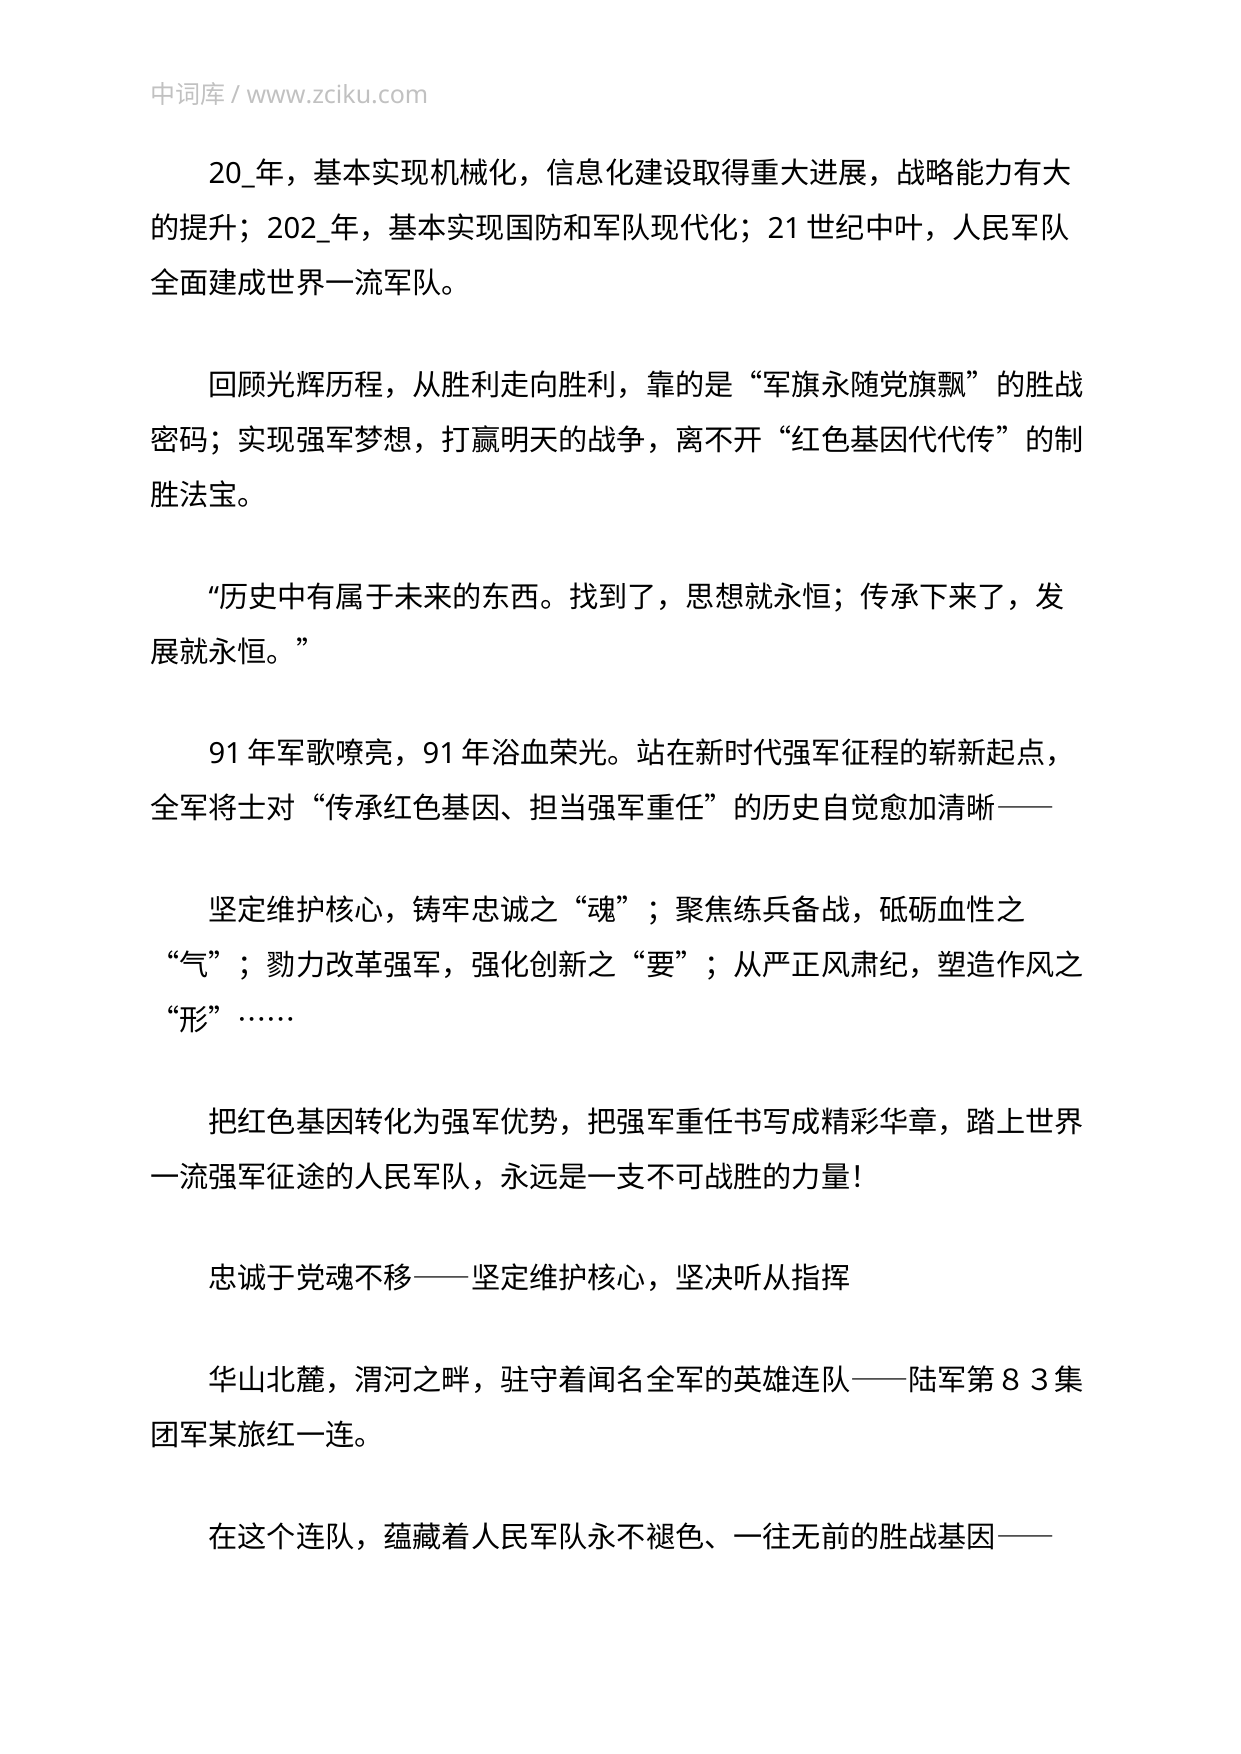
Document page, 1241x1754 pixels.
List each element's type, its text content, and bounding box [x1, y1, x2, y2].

text 20_年，基本实现机械化，信息化建设取得重大进展，战略能力有大的提升；202_年，基本实现国防和军队现代化；21世纪中叶，人民军队全面建成世界一流军队。 [150, 150, 1090, 302]
text 把红色基因转化为强军优势，把强军重任书写成精彩华章，踏上世界一流强军征途的人民军队，永远是一支不可战胜的力量！ [150, 1098, 1090, 1196]
text 忠诚于党魂不移——坚定维护核心，坚决听从指挥 [150, 1255, 1090, 1297]
text 坚定维护核心，铸牢忠诚之“魂”；聚焦练兵备战，砥砺血性之“气”；勠力改革强军，强化创新之“要”；从严正风肃纪，塑造作风之“形”…… [150, 887, 1090, 1039]
text 91年军歌嘹亮，91年浴血荣光。站在新时代强军征程的崭新起点，全军将士对“传承红色基因、担当强军重任”的历史自觉愈加清晰—— [150, 730, 1090, 827]
text 华山北麓，渭河之畔，驻守着闻名全军的英雄连队——陆军第８３集团军某旅红一连。 [150, 1357, 1090, 1454]
text 回顾光辉历程，从胜利走向胜利，靠的是“军旗永随党旗飘”的胜战密码；实现强军梦想，打赢明天的战争，离不开“红色基因代代传”的制胜法宝。 [150, 362, 1090, 514]
text “历史中有属于未来的东西。找到了，思想就永恒；传承下来了，发展就永恒。” [150, 573, 1090, 671]
text 在这个连队，蕴藏着人民军队永不褪色、一往无前的胜战基因—— [150, 1513, 1090, 1556]
